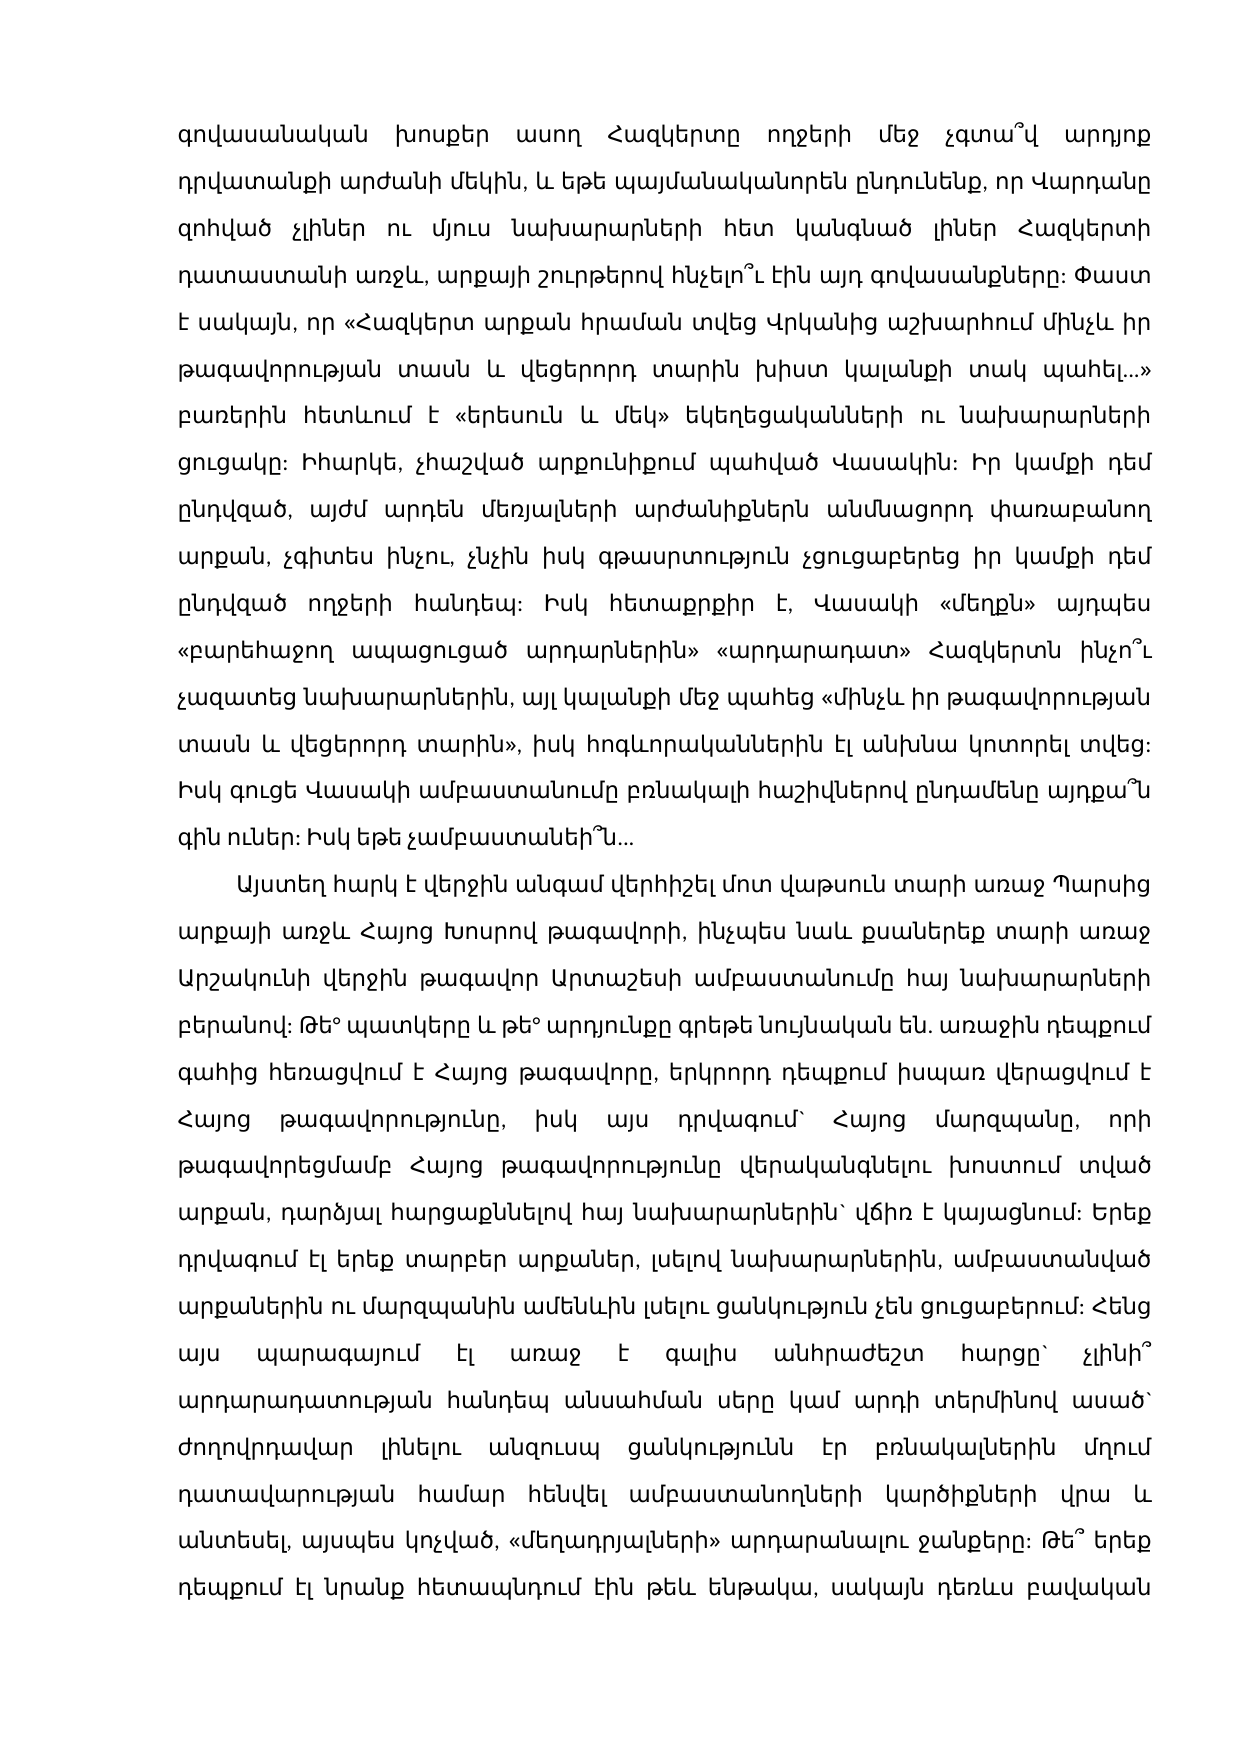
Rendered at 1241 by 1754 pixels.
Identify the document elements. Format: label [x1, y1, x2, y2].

text [177, 868, 1152, 1602]
text [177, 118, 1152, 852]
